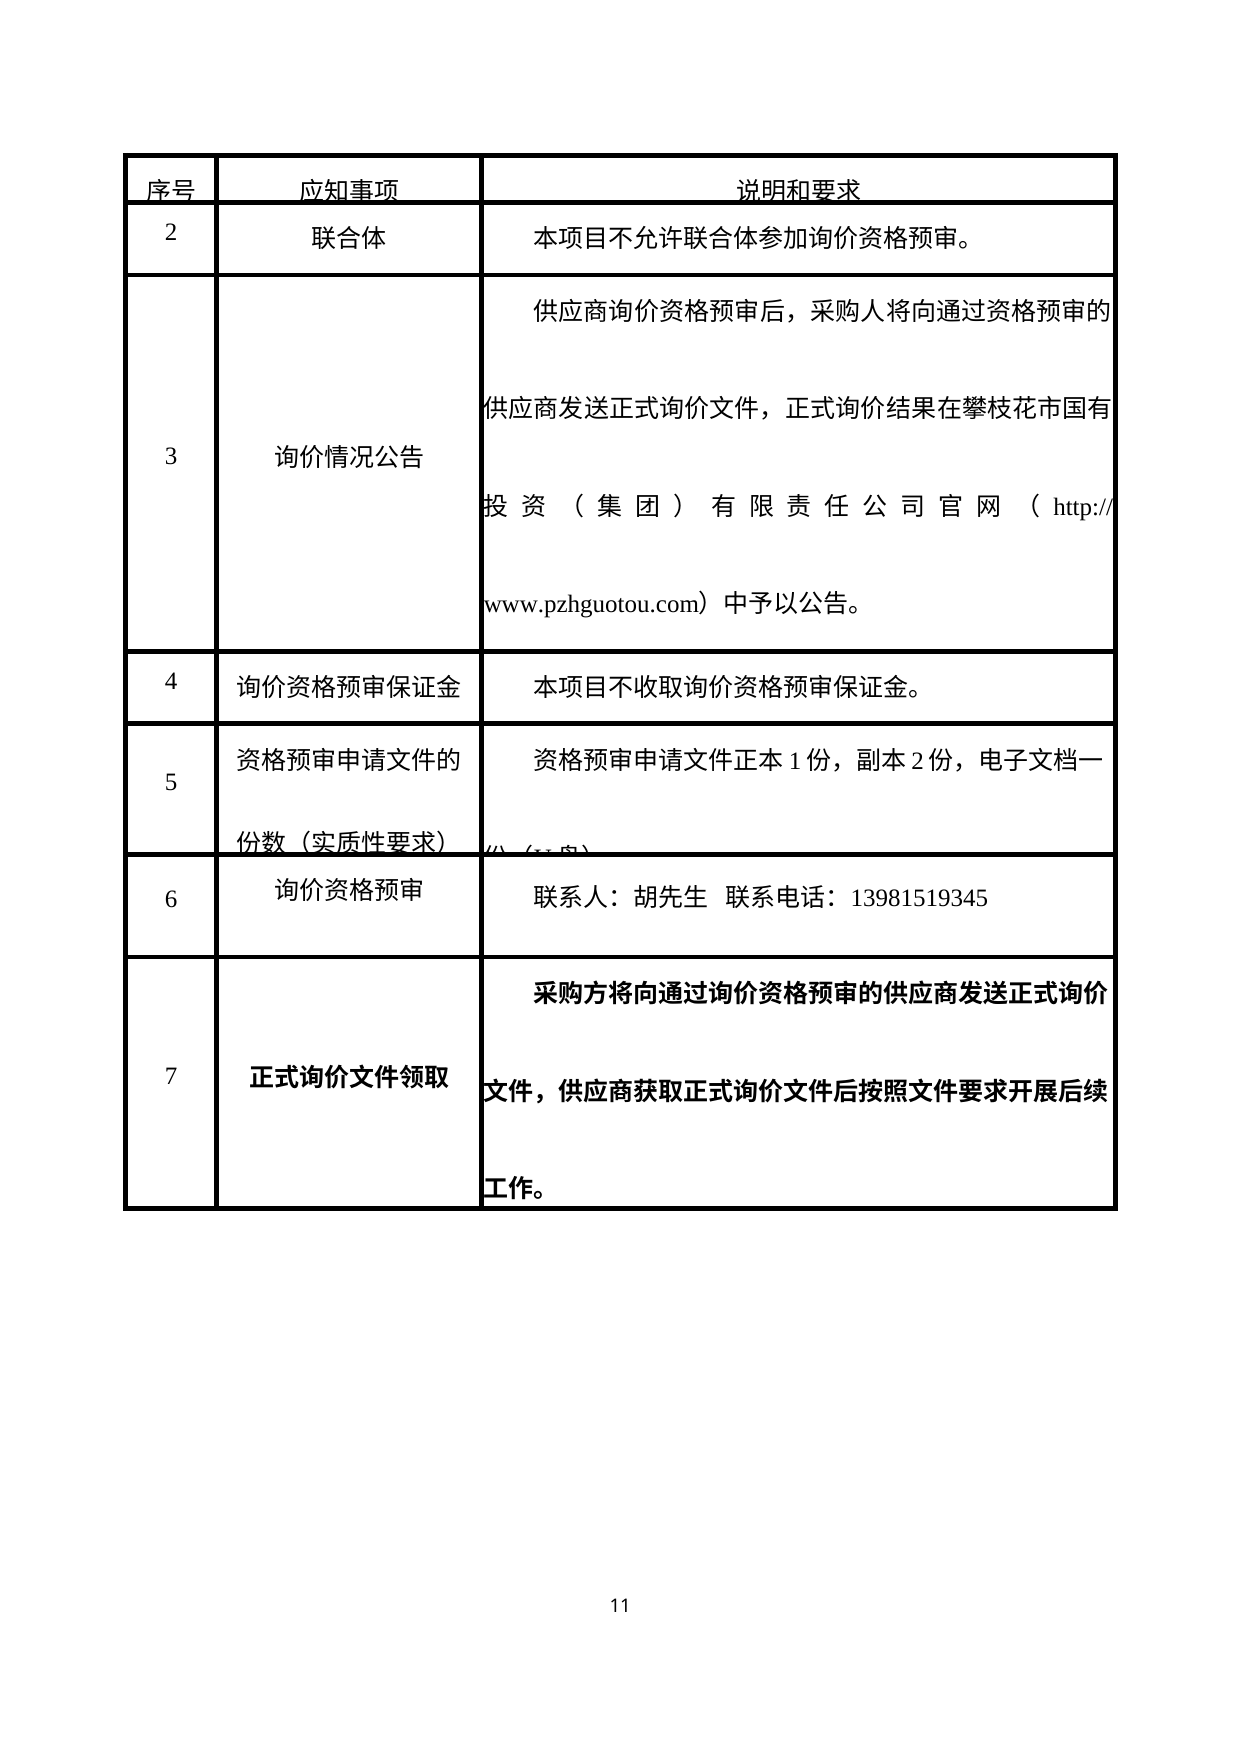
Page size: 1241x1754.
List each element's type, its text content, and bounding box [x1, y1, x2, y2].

table_cell 资格预审申请文件的 份数（实质性要求） [219, 726, 479, 852]
table_cell 7 [128, 959, 214, 1206]
table_cell 本项目不允许联合体参加询价资格预审。 [484, 205, 1113, 272]
table_cell 本项目不收取询价资格预审保证金。 [484, 654, 1113, 721]
table_cell 4 [128, 654, 214, 721]
table_header 应知事项 [219, 158, 479, 200]
table_header 序号 [128, 158, 214, 200]
table_cell 资格预审申请文件正本1份，副本2份，电子文档一份（U盘）。 [484, 726, 1113, 852]
table_cell 联系人：胡先生 联系电话：13981519345 [484, 857, 1113, 954]
table_cell 正式询价文件领取 [219, 959, 479, 1206]
table_cell 询价情况公告 [219, 277, 479, 649]
table_cell 供应商询价资格预审后，采购人将向通过资格预审的供应商发送正式询价文件，正式询价结果在攀枝花市国有投资（集团）有限责任公司官网（http://www.pzhguotou.com）中予以公告。 [484, 277, 1113, 649]
table_cell 6 [128, 857, 214, 954]
table_cell 询价资格预审 文件咨询 [219, 857, 479, 954]
table_cell 采购方将向通过询价资格预审的供应商发送正式询价文件，供应商获取正式询价文件后按照文件要求开展后续工作。 联系电话：13981519345 [484, 959, 1113, 1206]
table_cell 5 [128, 726, 214, 852]
table_cell 3 [128, 277, 214, 649]
table_cell 2 [128, 205, 214, 272]
table_cell 联合体 [219, 205, 479, 272]
table_header 说明和要求 [484, 158, 1113, 200]
table_cell 询价资格预审保证金 [219, 654, 479, 721]
